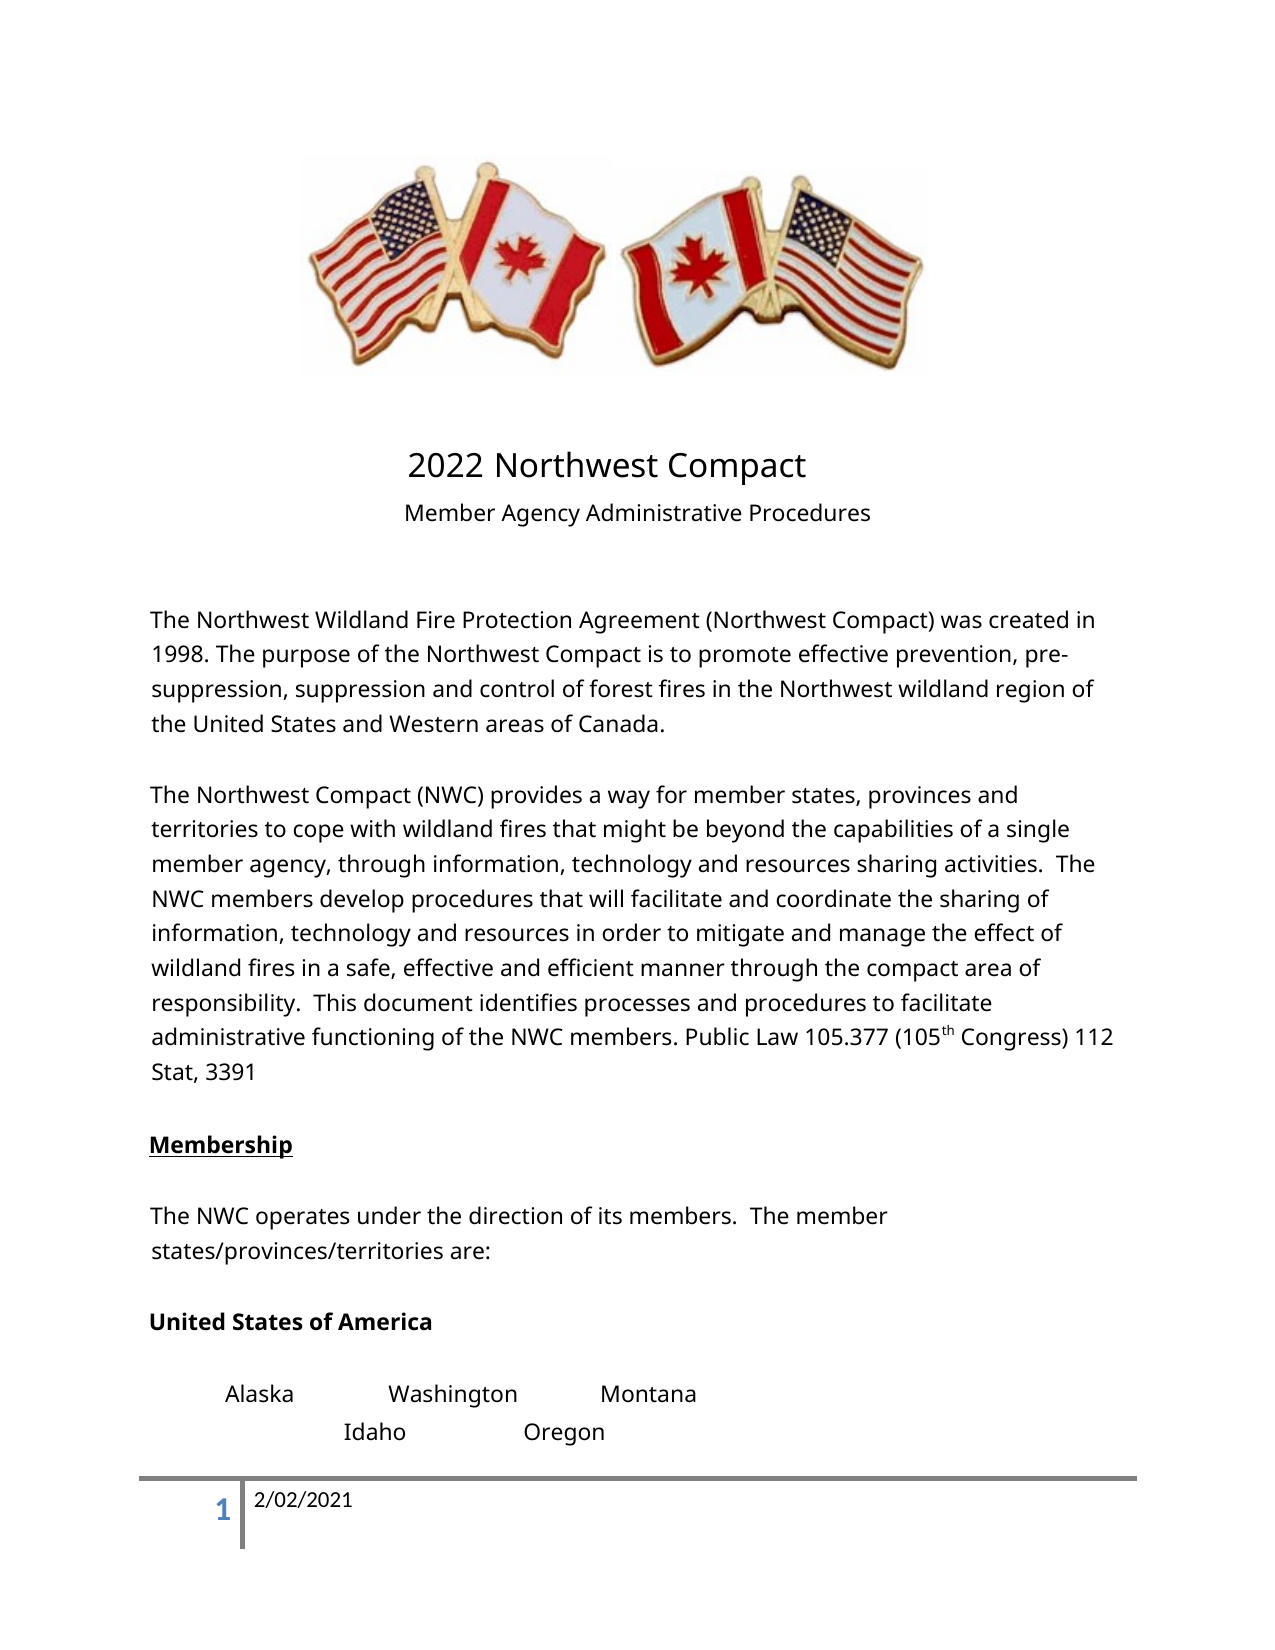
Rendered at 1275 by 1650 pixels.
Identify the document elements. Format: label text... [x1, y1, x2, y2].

text The NWC operates under the direction of its members. The member states/provinces/territories are: [150, 1200, 1127, 1266]
text The Northwest Compact (NWC) provides a way for member states, provinces and territories to cope with wildland fires that might be beyond the capabilities of a single member agency, through information, technology and resources sharing activities. The NWC members develop procedures that will facilitate and coordinate the sharing of information, technology and resources in order to mitigate and manage the effect of wildland fires in a safe, effective and efficient manner through the compact area of responsibility. This document identifies processes and procedures to facilitate administrative functioning of the NWC members. Public Law 105.377 (105th Congress) 112 Stat, 3391 [150, 778, 1127, 1087]
text Alaska Washington Montana [150, 1378, 1222, 1409]
text The Northwest Wildland Fire Protection Agreement (Northwest Compact) was created in 1998. The purpose of the Northwest Compact is to promote effective prevention, pre-suppression, suppression and control of forest fires in the Northwest wildland region of the United States and Western areas of Canada. [150, 604, 1127, 739]
text Idaho Oregon [150, 1416, 1222, 1447]
subtitle United States of America [148, 1306, 1125, 1337]
picture [615, 170, 929, 376]
picture [300, 155, 613, 376]
subtitle Membership [148, 1129, 1125, 1161]
text Member Agency Administrative Procedures [150, 497, 1125, 529]
text 2022 Northwest Compact [225, 442, 839, 488]
